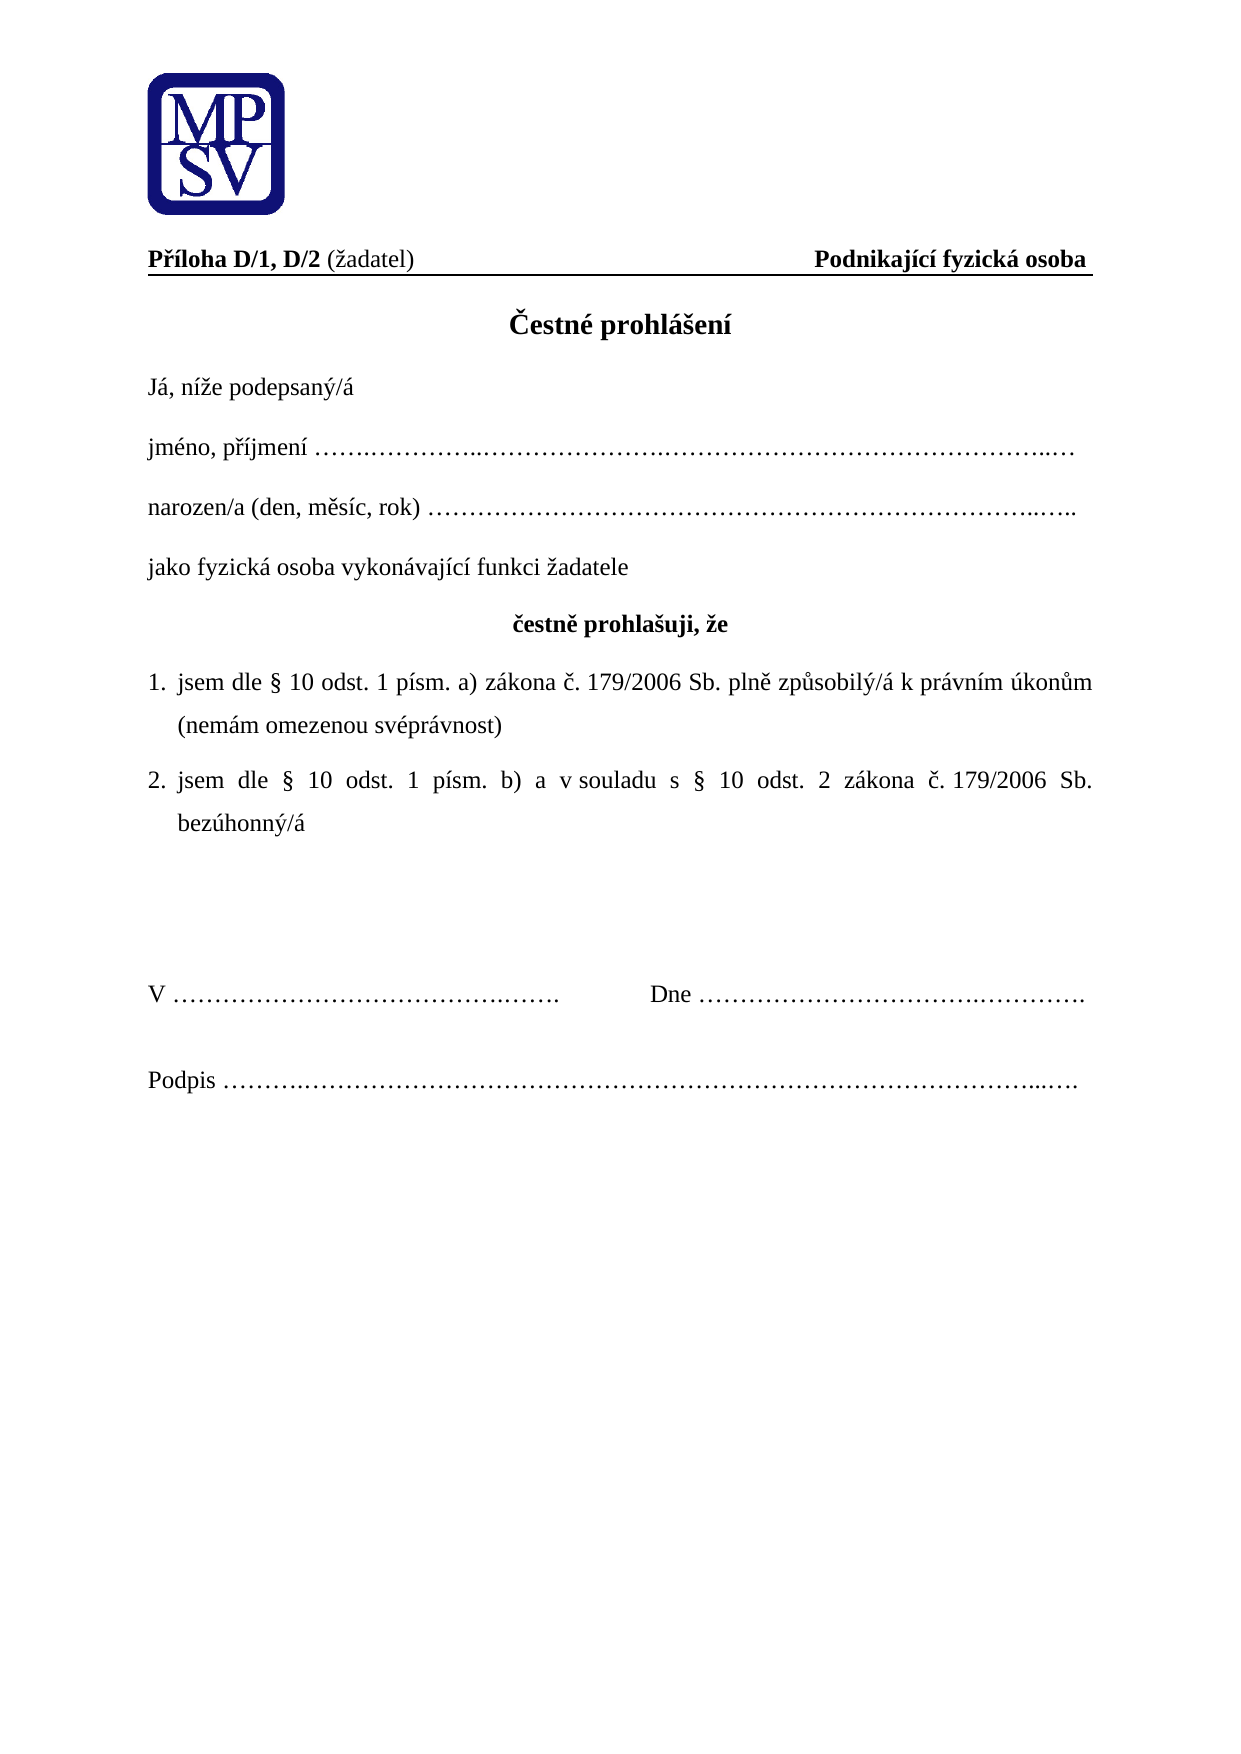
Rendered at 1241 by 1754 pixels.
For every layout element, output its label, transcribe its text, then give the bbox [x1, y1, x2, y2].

text jméno, příjmení …….…………..………………….………………………………………..… [148, 432, 1093, 460]
text Čestné prohlášení [148, 307, 1093, 340]
picture [147, 73, 285, 215]
text Já, níže podepsaný/á [148, 372, 1093, 400]
text V ………………………………….……. Dne …………………………….…………. [148, 979, 1093, 1008]
list jsem dle § 10 odst. 1 písm. a) zákona č. 179/2006 Sb. plně způsobilý/á k právním úkonům (nemám omezenou svéprávnost) [148, 667, 1093, 738]
text narozen/a (den, měsíc, rok) ………………………………………………………………..….. [148, 492, 1093, 520]
text Podpis ……….……………………………………………………………………………...…. [148, 1065, 1093, 1094]
text Příloha D/1, D/2 (žadatel) Podnikající fyzická osoba [148, 244, 1093, 274]
text čestně prohlašuji, že [148, 609, 1093, 638]
text jako fyzická osoba vykonávající funkci žadatele [148, 552, 1093, 580]
list jsem dle § 10 odst. 1 písm. b) a v souladu s § 10 odst. 2 zákona č. 179/2006 Sb. bezúhonný/á [148, 765, 1093, 837]
